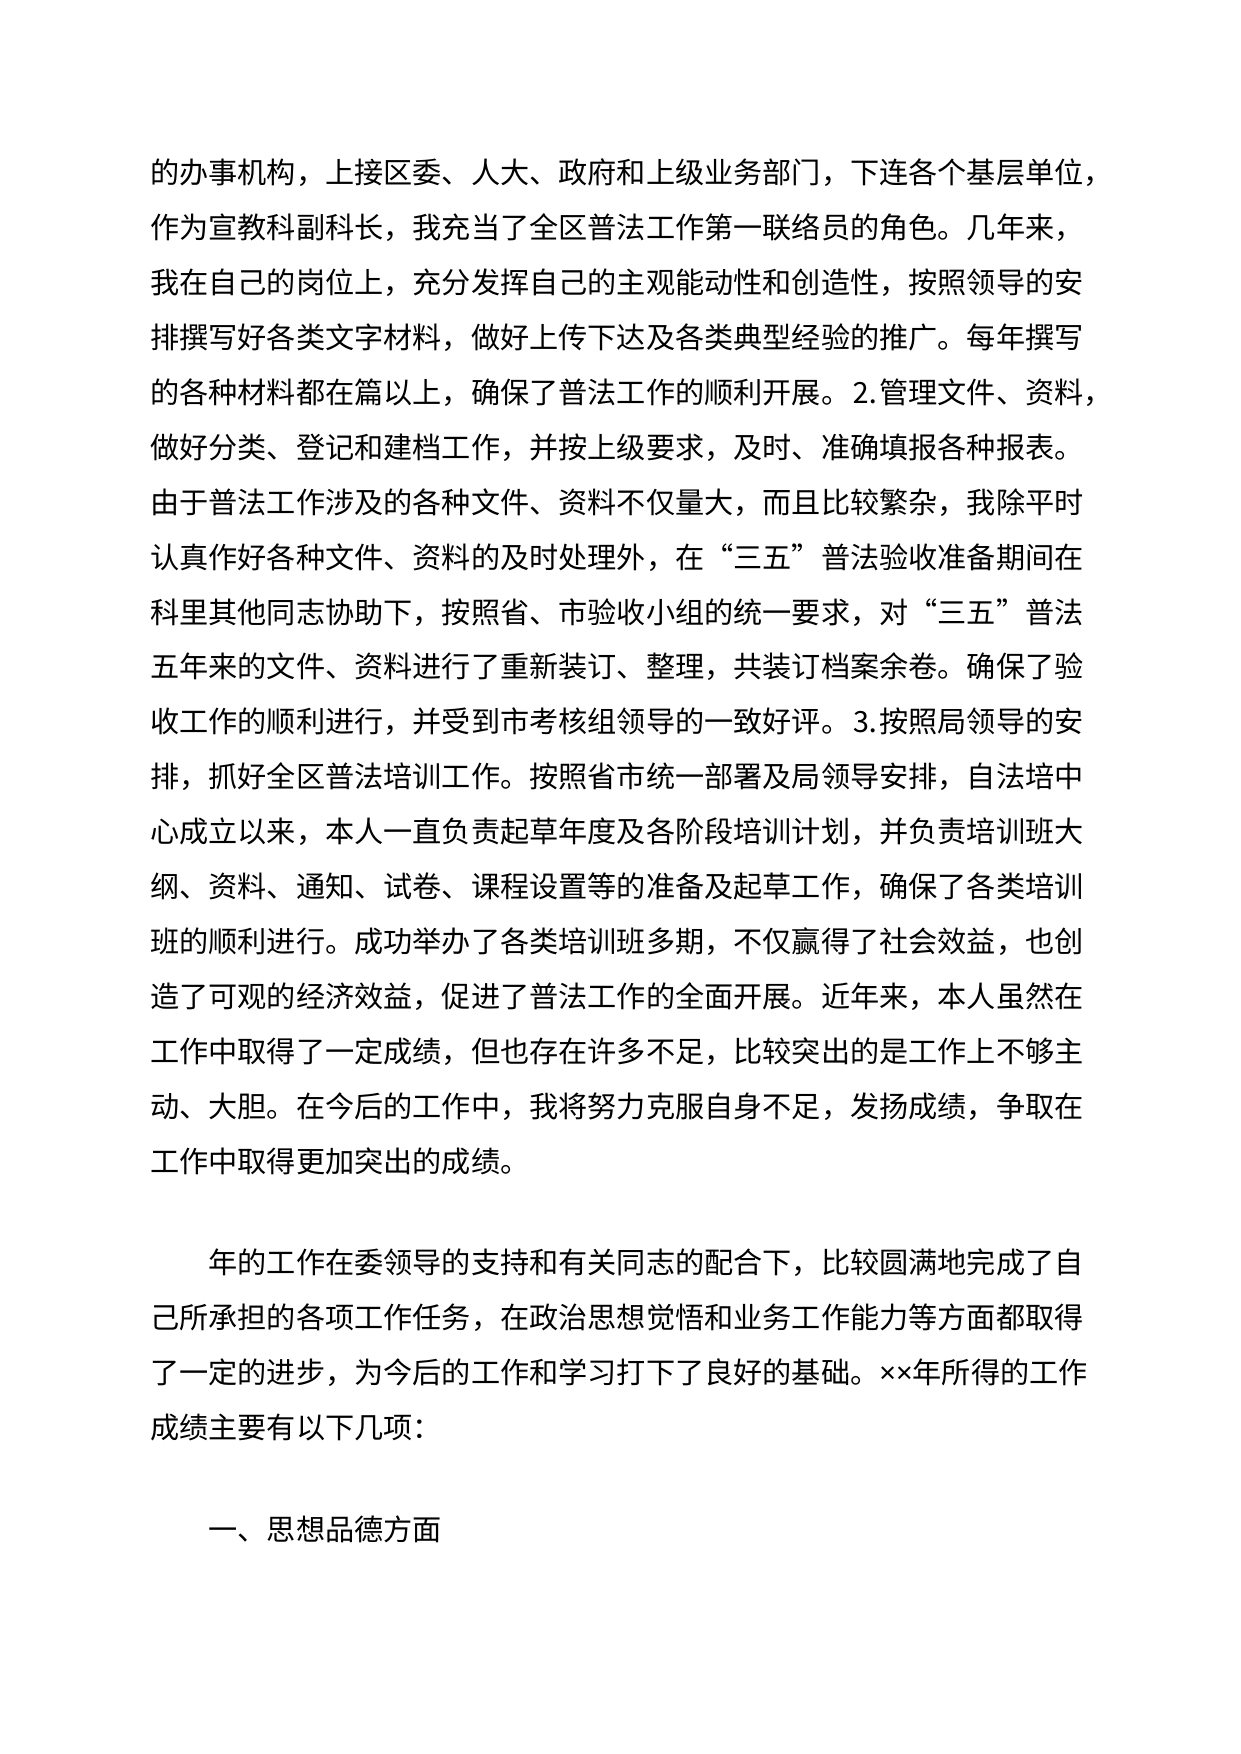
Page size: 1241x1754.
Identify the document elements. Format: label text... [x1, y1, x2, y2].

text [150, 150, 1090, 1180]
text 一、思想品德方面 [150, 1506, 1090, 1549]
text 年的工作在委领导的支持和有关同志的配合下，比较圆满地完成了自己所承担的各项工作任务，在政治思想觉悟和业务工作能力等方面都取得了一定的进步，为今后的工作和学习打下了良好的基础。××年所得的工作成绩主要有以下几项： [150, 1240, 1090, 1447]
